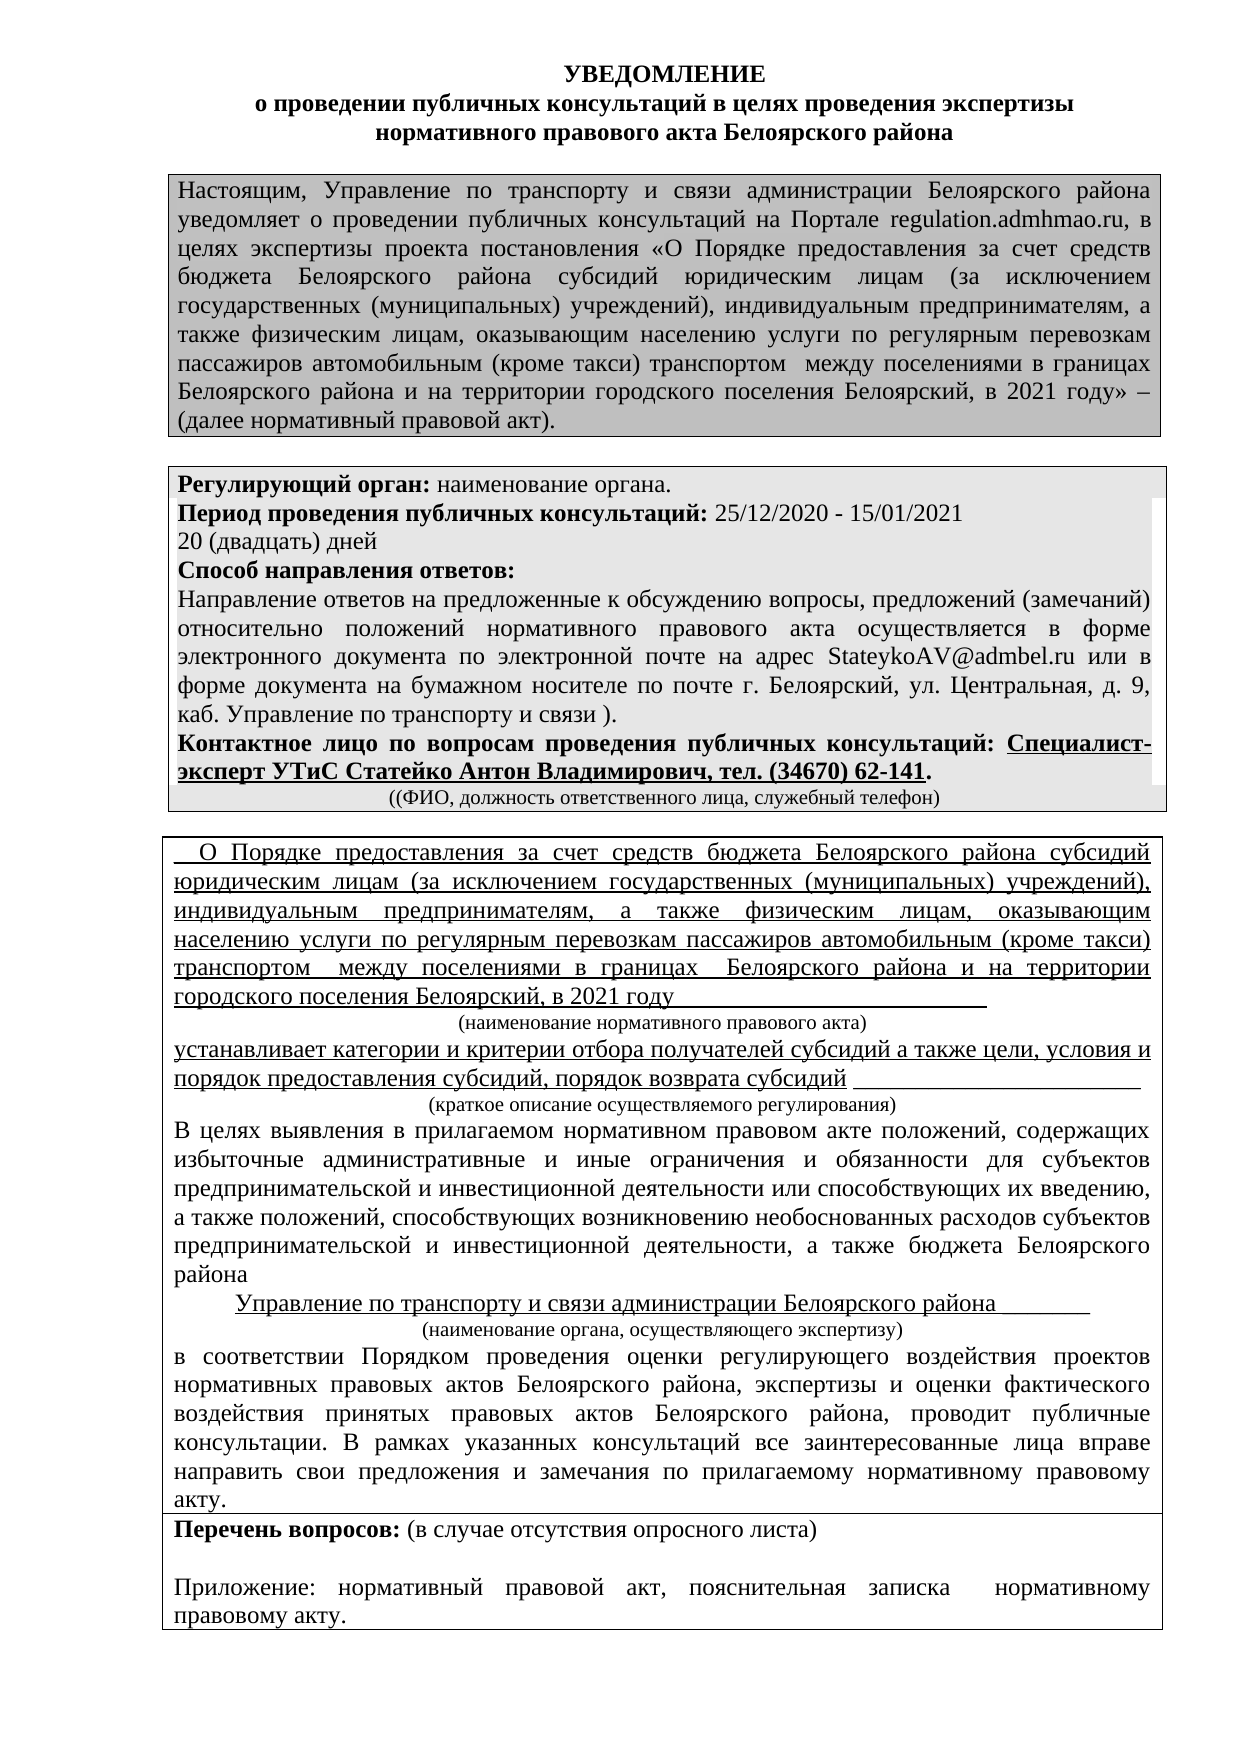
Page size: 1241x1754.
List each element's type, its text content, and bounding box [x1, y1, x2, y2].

table_header _ О Порядке предоставления за счет средств бюджета Белоярского района субсидий юридическим лицам (за исключением государственных (муниципальных) учреждений), индивидуальным предпринимателям, а также физическим лицам, оказывающим населению услуги по регулярным перевозкам пассажиров автомобильным (кроме такси) транспортом между поселениями в границах Белоярского района и на территории городского поселения Белоярский, в 2021 году_________________________ (наименование нормативного правового акта) устанавливает категории и критерии отбора получателей субсидий а также цели, условия и порядок предоставления субсидий, порядок возврата субсидий _______________________ (краткое описание осуществляемого регулирования) В целях выявления в прилагаемом нормативном правовом акте положений, содержащих избыточные административные и иные ограничения и обязанности для субъектов предпринимательской и инвестиционной деятельности или способствующих их введению, а также положений, способствующих возникновению необоснованных расходов субъектов предпринимательской и инвестиционной деятельности, а также бюджета Белоярского района Управление по транспорту и связи администрации Белоярского района _______ (наименование органа, осуществляющего экспертизу) в соответствии Порядком проведения оценки регулирующего воздействия проектов нормативных правовых актов Белоярского района, экспертизы и оценки фактического воздействия принятых правовых актов Белоярского района, проводит публичные консультации. В рамках указанных консультаций все заинтересованные лица вправе направить свои предложения и замечания по прилагаемому нормативному правовому акту. [163, 838, 1162, 1513]
text УВЕДОМЛЕНИЕ [177, 59, 1152, 88]
text Настоящим, Управление по транспорту и связи администрации Белоярского района уведомляет о проведении публичных консультаций на Портале regulation.admhmao.ru, в целях экспертизы проекта постановления «О Порядке предоставления за счет средств бюджета Белоярского района субсидий юридическим лицам (за исключением государственных (муниципальных) учреждений), индивидуальным предпринимателям, а также физическим лицам, оказывающим населению услуги по регулярным перевозкам пассажиров автомобильным (кроме такси) транспортом между поселениями в границах Белоярского района и на территории городского поселения Белоярский, в 2021 году» – (далее нормативный правовой акт). [169, 175, 1160, 436]
text Регулирующий орган: наименование органа. [169, 467, 1166, 498]
text 20 (двадцать) дней [177, 526, 1152, 555]
text Способ направления ответов: [177, 555, 1152, 584]
text ((ФИО, должность ответственного лица, служебный телефон) [169, 782, 1166, 811]
text Контактное лицо по вопросам проведения публичных консультаций: Специалист-эксперт УТиС Статейко Антон Владимирович, тел. (34670) 62-141. [177, 728, 1152, 782]
text Направление ответов на предложенные к обсуждению вопросы, предложений (замечаний) относительно положений нормативного правового акта осуществляется в форме электронного документа по электронной почте на адрес StateykoAV@admbel.ru или в форме документа на бумажном носителе по почте г. Белоярский, ул. Центральная, д. 9, каб. Управление по транспорту и связи ). [177, 584, 1152, 728]
table_cell Перечень вопросов: (в случае отсутствия опросного листа) Приложение: нормативный правовой акт, пояснительная записка нормативному правовому акту. [163, 1514, 1162, 1629]
text Период проведения публичных консультаций: 25/12/2020 - 15/01/2021 [177, 498, 1152, 526]
text о проведении публичных консультаций в целях проведения экспертизы нормативного правового акта Белоярского района [177, 88, 1152, 145]
